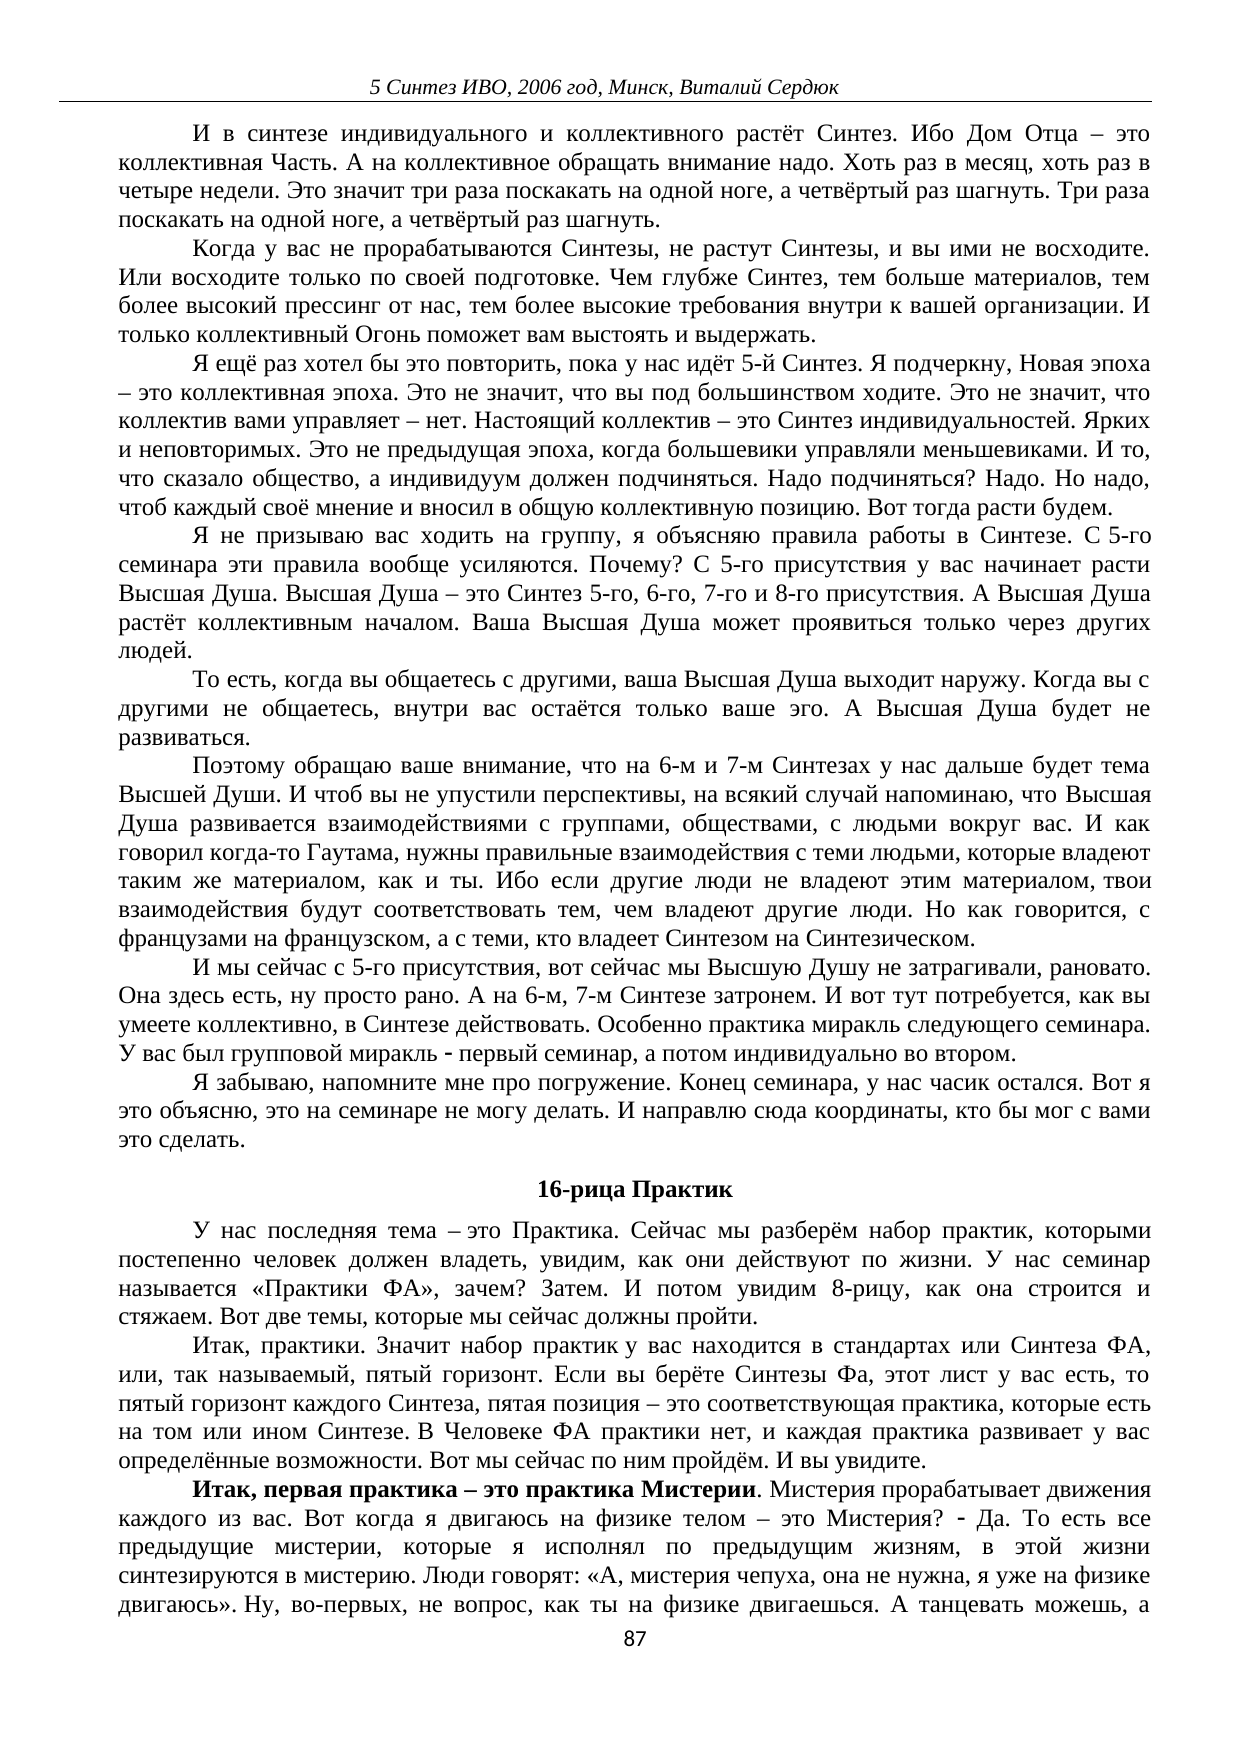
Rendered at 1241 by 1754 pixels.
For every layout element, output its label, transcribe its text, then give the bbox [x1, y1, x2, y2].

text И мы сейчас с 5-го присутствия, вот сейчас мы Высшую Душу не затрагивали, рановато. Она здесь есть, ну просто рано. А на 6-м, 7-м Синтезе затронем. И вот тут потребуется, как вы умеете коллективно, в Синтезе действовать. Особенно практика миракль следующего семинара. У вас был групповой миракль первый семинар, а потом индивидуально во втором. [118, 952, 1152, 1067]
text Я не призываю вас ходить на группу, я объясняю правила работы в Синтезе. С 5-го семинара эти правила вообще усиляются. Почему? С 5-го присутствия у вас начинает расти Высшая Душа. Высшая Душа – это Синтез 5-го, 6-го, 7-го и 8-го присутствия. А Высшая Душа растёт коллективным началом. Ваша Высшая Душа может проявиться только через других людей. [118, 521, 1152, 664]
text Когда у вас не прорабатываются Синтезы, не растут Синтезы, и вы ими не восходите. Или восходите только по своей подготовке. Чем глубже Синтез, тем больше материалов, тем более высокий прессинг от нас, тем более высокие требования внутри к вашей организации. И только коллективный Огонь поможет вам выстоять и выдержать. [118, 233, 1152, 348]
text У нас последняя тема – это Практика. Сейчас мы разберём набор практик, которыми постепенно человек должен владеть, увидим, как они действуют по жизни. У нас семинар называется «Практики ФА», зачем? Затем. И потом увидим 8-рицу, как она строится и стяжаем. Вот две темы, которые мы сейчас должны пройти. [118, 1215, 1152, 1330]
text Я ещё раз хотел бы это повторить, пока у нас идёт 5-й Синтез. Я подчеркну, Новая эпоха – это коллективная эпоха. Это не значит, что вы под большинством ходите. Это не значит, что коллектив вами управляет – нет. Настоящий коллектив – это Синтез индивидуальностей. Ярких и неповторимых. Это не предыдущая эпоха, когда большевики управляли меньшевиками. И то, что сказало общество, а индивидуум должен подчиняться. Надо подчиняться? Надо. Но надо, чтоб каждый своё мнение и вносил в общую коллективную позицию. Вот тогда расти будем. [118, 348, 1152, 521]
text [118, 1474, 1152, 1618]
text И в синтезе индивидуального и коллективного растёт Синтез. Ибо Дом Отца – это коллективная Часть. А на коллективное обращать внимание надо. Хоть раз в месяц, хоть раз в четыре недели. Это значит три раза поскакать на одной ноге, а четвёртый раз шагнуть. Три раза поскакать на одной ноге, а четвёртый раз шагнуть. [118, 118, 1152, 233]
text Поэтому обращаю ваше внимание, что на 6-м и 7-м Синтезах у нас дальше будет тема Высшей Души. И чтоб вы не упустили перспективы, на всякий случай напоминаю, что Высшая Душа развивается взаимодействиями с группами, обществами, с людьми вокруг вас. И как говорил когда-то Гаутама, нужны правильные взаимодействия с теми людьми, которые владеют таким же материалом, как и ты. Ибо если другие люди не владеют этим материалом, твои взаимодействия будут соответствовать тем, чем владеют другие люди. Но как говорится, с французами на французском, а с теми, кто владеет Синтезом на Синтезическом. [118, 751, 1152, 952]
text То есть, когда вы общаетесь с другими, ваша Высшая Душа выходит наружу. Когда вы с другими не общаетесь, внутри вас остаётся только ваше эго. А Высшая Душа будет не развиваться. [118, 664, 1152, 751]
text Я забываю, напомните мне про погружение. Конец семинара, у нас часик остался. Вот я это объясню, это на семинаре не могу делать. И направлю сюда координаты, кто бы мог с вами это сделать. [118, 1067, 1152, 1153]
text Итак, практики. Значит набор практик у вас находится в стандартах или Синтеза ФА, или, так называемый, пятый горизонт. Если вы берёте Синтезы Фа, этот лист у вас есть, то пятый горизонт каждого Синтеза, пятая позиция – это соответствующая практика, которые есть на том или ином Синтезе. В Человеке ФА практики нет, и каждая практика развивает у вас определённые возможности. Вот мы сейчас по ним пройдём. И вы увидите. [118, 1330, 1152, 1474]
subtitle 16-рица Практик [118, 1174, 1152, 1203]
